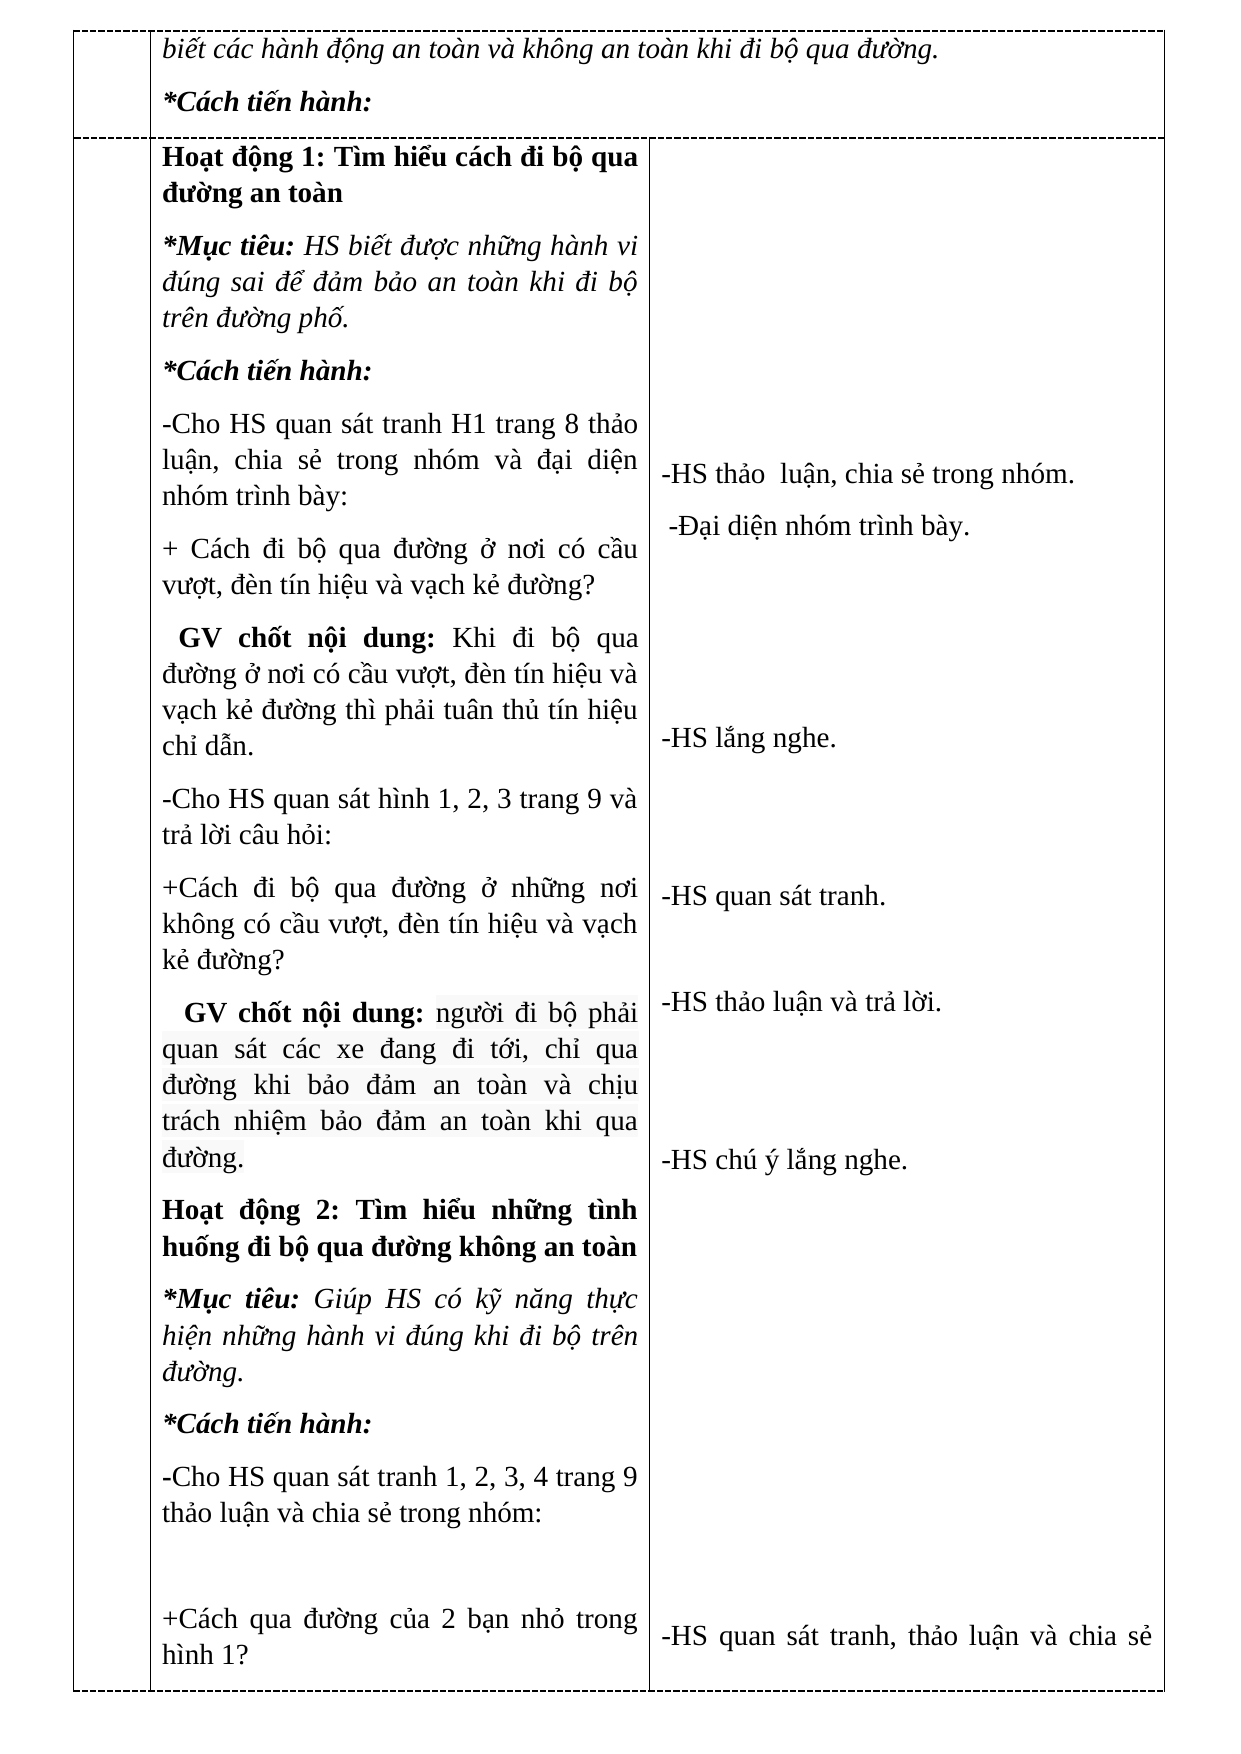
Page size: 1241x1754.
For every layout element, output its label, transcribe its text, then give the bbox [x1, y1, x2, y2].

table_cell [151, 30, 1164, 137]
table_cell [650, 137, 1164, 1689]
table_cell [151, 137, 649, 1689]
table_cell 12p [74, 30, 150, 137]
table_cell [74, 137, 150, 1689]
